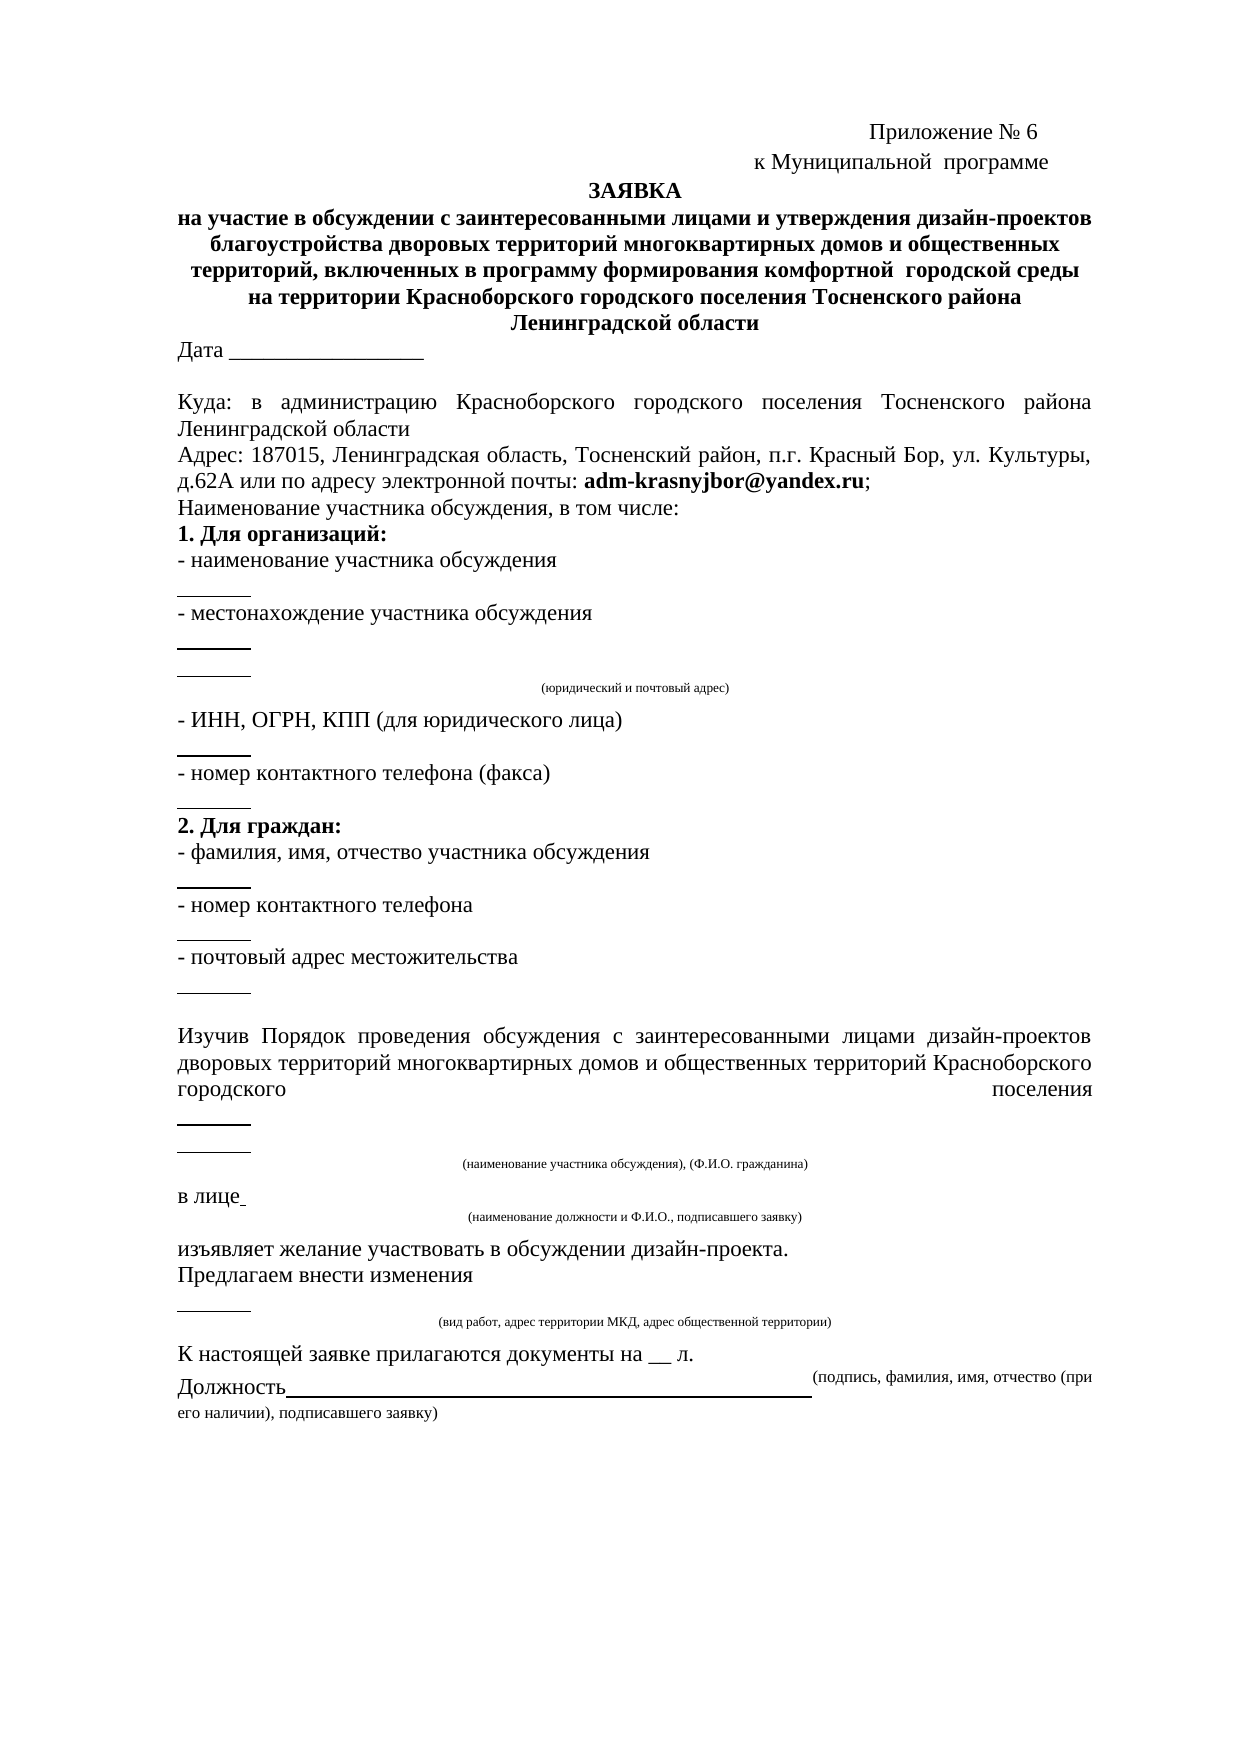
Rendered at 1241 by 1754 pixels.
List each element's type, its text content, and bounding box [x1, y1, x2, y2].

text ЗАЯВКА [177, 177, 1093, 204]
text Приложение № 6 [177, 118, 1093, 144]
text на участие в обсуждении с заинтересованными лицами и утверждения дизайн-проектов благоустройства дворовых территорий многоквартирных домов и общественных территорий, включенных в программу формирования комфортной городской среды на территории Красноборского городского поселения Тосненского района [177, 204, 1093, 309]
text (наименование участника обсуждения), (Ф.И.О. гражданина) [177, 1156, 1093, 1182]
text К настоящей заявке прилагаются документы на __ л. [177, 1340, 1093, 1367]
text Ленинградской области [177, 309, 1093, 336]
text - почтовый адрес местожительства [177, 943, 1093, 996]
text Адрес: 187015, Ленинградская область, Тосненский район, п.г. Красный Бор, ул. Культуры, д.62А или по адресу электронной почты: adm-krasnyjbor@yandex.ru; [177, 441, 1093, 494]
text (юридический и почтовый адрес) [177, 680, 1093, 706]
text Предлагаем внести изменения [177, 1261, 1093, 1314]
text 1. Для организаций: [177, 520, 1093, 546]
text (наименование должности и Ф.И.О., подписавшего заявку) [177, 1209, 1093, 1235]
text - номер контактного телефона [177, 891, 1093, 943]
text - фамилия, имя, отчество участника обсуждения [177, 838, 1093, 891]
text - ИНН, ОГРН, КПП (для юридического лица) [177, 706, 1093, 759]
text - местонахождение участника обсуждения [177, 599, 1093, 652]
text 2. Для граждан: [177, 812, 1093, 838]
text Куда: в администрацию Красноборского городского поселения Тосненского района Ленинградской области [177, 388, 1093, 441]
text - наименование участника обсуждения [177, 546, 1093, 599]
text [177, 1367, 1093, 1436]
text в лице [177, 1182, 1093, 1209]
text Дата _________________ [177, 336, 1093, 362]
text изъявляет желание участвовать в обсуждении дизайн-проекта. [177, 1235, 1093, 1261]
text Изучив Порядок проведения обсуждения с заинтересованными лицами дизайн-проектов дворовых территорий многоквартирных домов и общественных территорий Красноборского городского поселения [177, 1022, 1093, 1128]
text к Муниципальной программе [177, 148, 1093, 174]
text - номер контактного телефона (факса) [177, 759, 1093, 812]
text (вид работ, адрес территории МКД, адрес общественной территории) [177, 1314, 1093, 1340]
text Наименование участника обсуждения, в том числе: [177, 494, 1093, 520]
